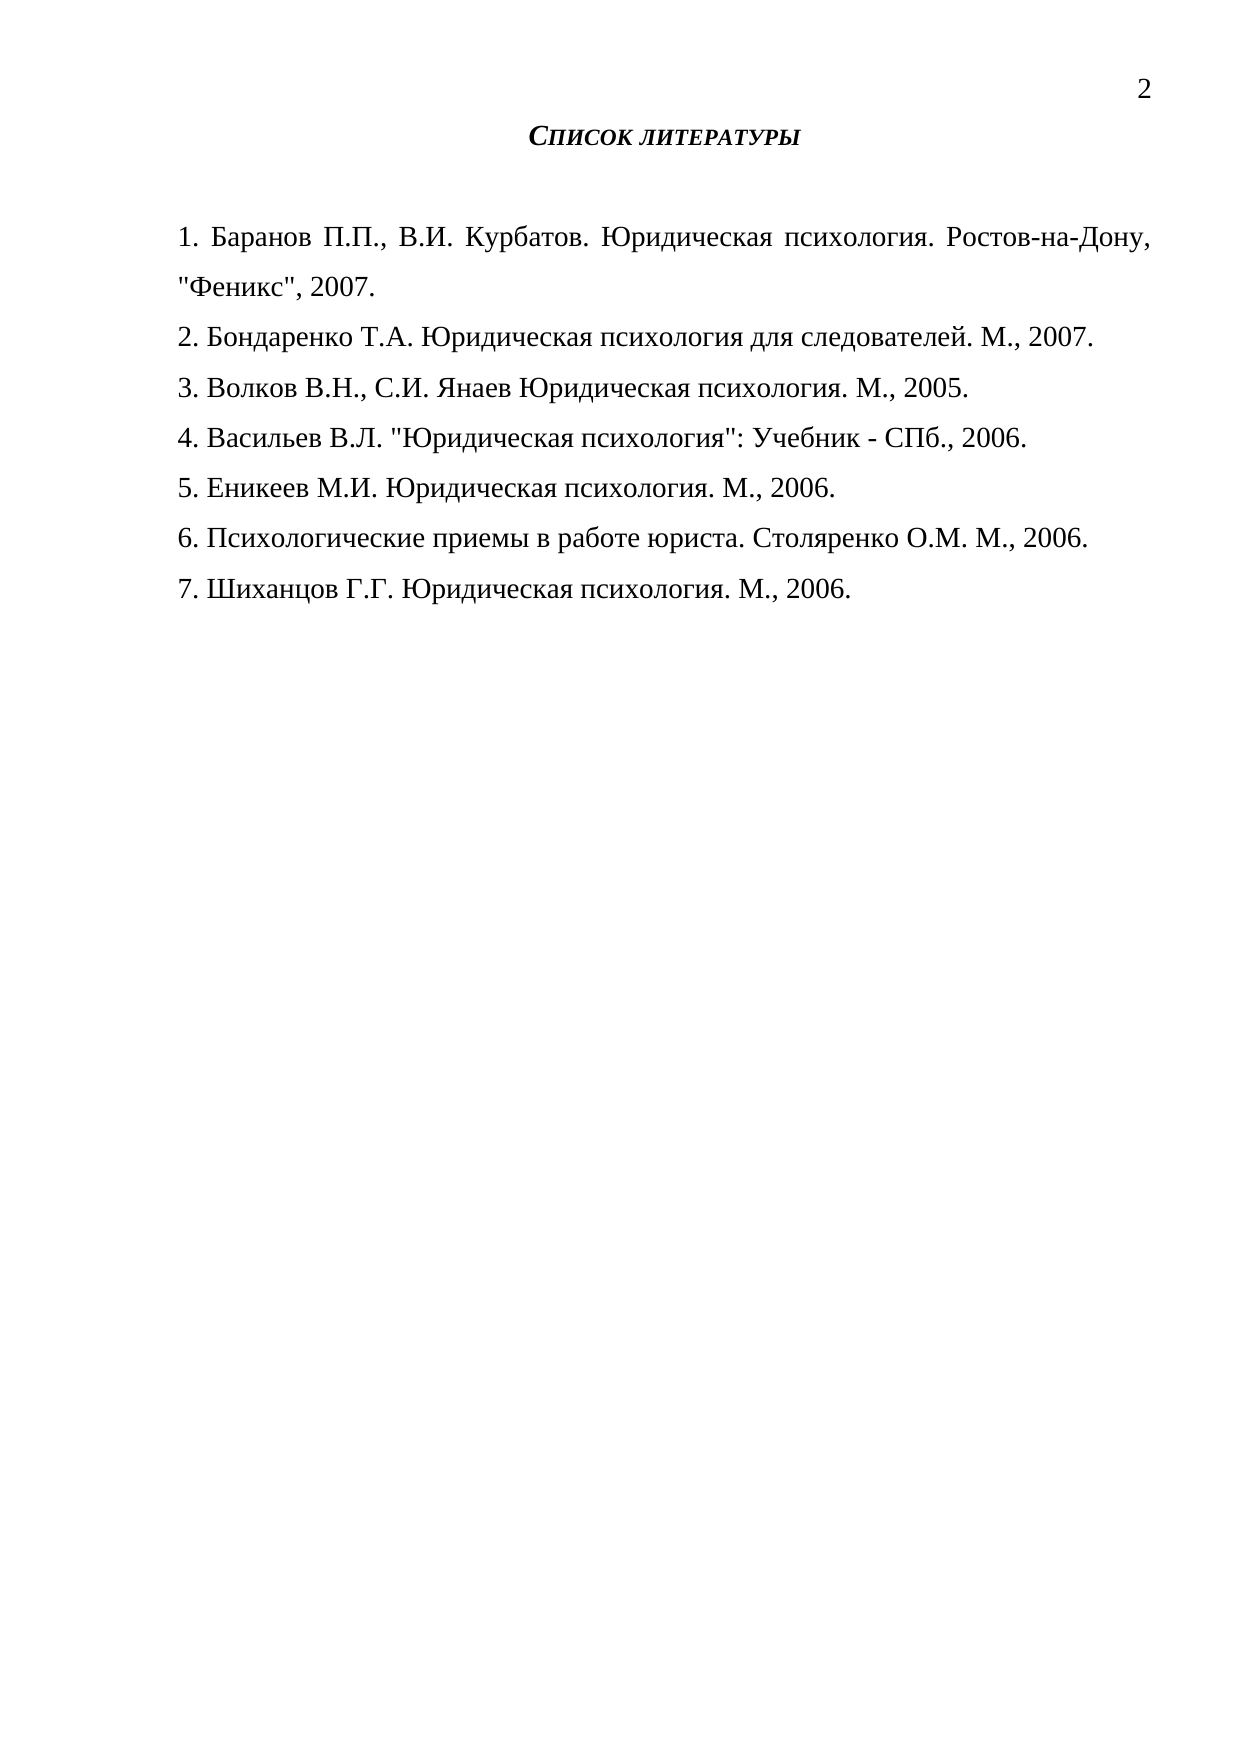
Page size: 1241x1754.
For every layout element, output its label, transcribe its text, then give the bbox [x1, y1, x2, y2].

text 3. Волков В.Н., С.И. Янаев Юридическая психология. М., 2005. [177, 370, 1152, 403]
text Список литературы [177, 118, 1152, 152]
text 4. Васильев В.Л. "Юридическая психология": Учебник - СПб., 2006. [177, 420, 1152, 453]
text 5. Еникеев М.И. Юридическая психология. М., 2006. [177, 470, 1152, 504]
text 7. Шиханцов Г.Г. Юридическая психология. М., 2006. [177, 571, 1152, 604]
text 2. Бондаренко Т.А. Юридическая психология для следователей. М., 2007. [177, 319, 1152, 353]
text 6. Психологические приемы в работе юриста. Столяренко О.М. М., 2006. [177, 521, 1152, 554]
text 1. Баранов П.П., В.И. Курбатов. Юридическая психология. Ростов-на-Дону, "Феникс", 2007. [177, 219, 1152, 303]
